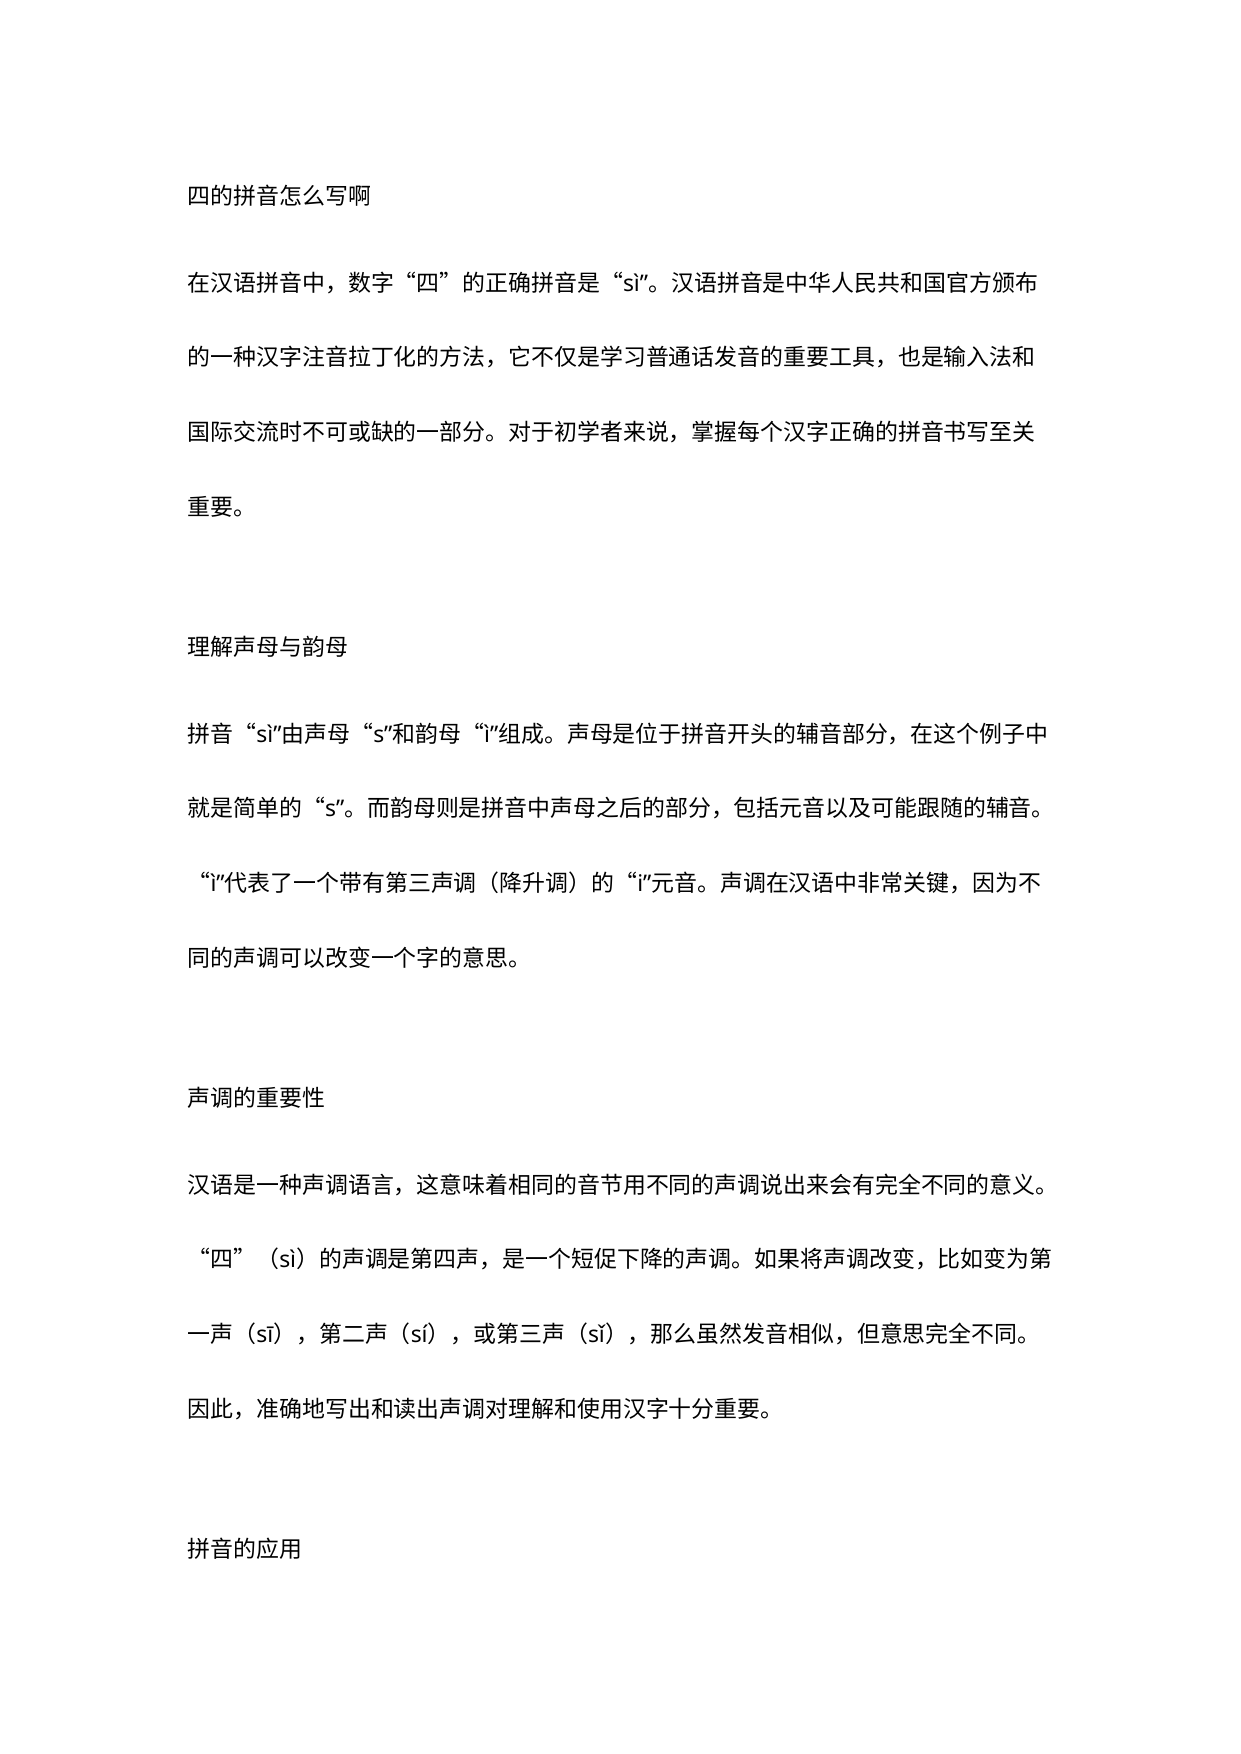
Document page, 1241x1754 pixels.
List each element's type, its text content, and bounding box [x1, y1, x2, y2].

text 在汉语拼音中，数字“四”的正确拼音是“sì”。汉语拼音是中华人民共和国官方颁布的一种汉字注音拉丁化的方法，它不仅是学习普通话发音的重要工具，也是输入法和国际交流时不可或缺的一部分。对于初学者来说，掌握每个汉字正确的拼音书写至关重要。 [187, 248, 1053, 538]
text 四的拼音怎么写啊 [187, 162, 1053, 227]
text 汉语是一种声调语言，这意味着相同的音节用不同的声调说出来会有完全不同的意义。“四”（sì）的声调是第四声，是一个短促下降的声调。如果将声调改变，比如变为第一声（sī），第二声（sí），或第三声（sǐ），那么虽然发音相似，但意思完全不同。因此，准确地写出和读出声调对理解和使用汉字十分重要。 [187, 1151, 1053, 1440]
text 声调的重要性 [187, 1064, 1053, 1129]
text 拼音“sì”由声母“s”和韵母“ì”组成。声母是位于拼音开头的辅音部分，在这个例子中就是简单的“s”。而韵母则是拼音中声母之后的部分，包括元音以及可能跟随的辅音。“ì”代表了一个带有第三声调（降升调）的“i”元音。声调在汉语中非常关键，因为不同的声调可以改变一个字的意思。 [187, 699, 1053, 989]
text 拼音的应用 [187, 1515, 1053, 1580]
text 理解声母与韵母 [187, 613, 1053, 678]
